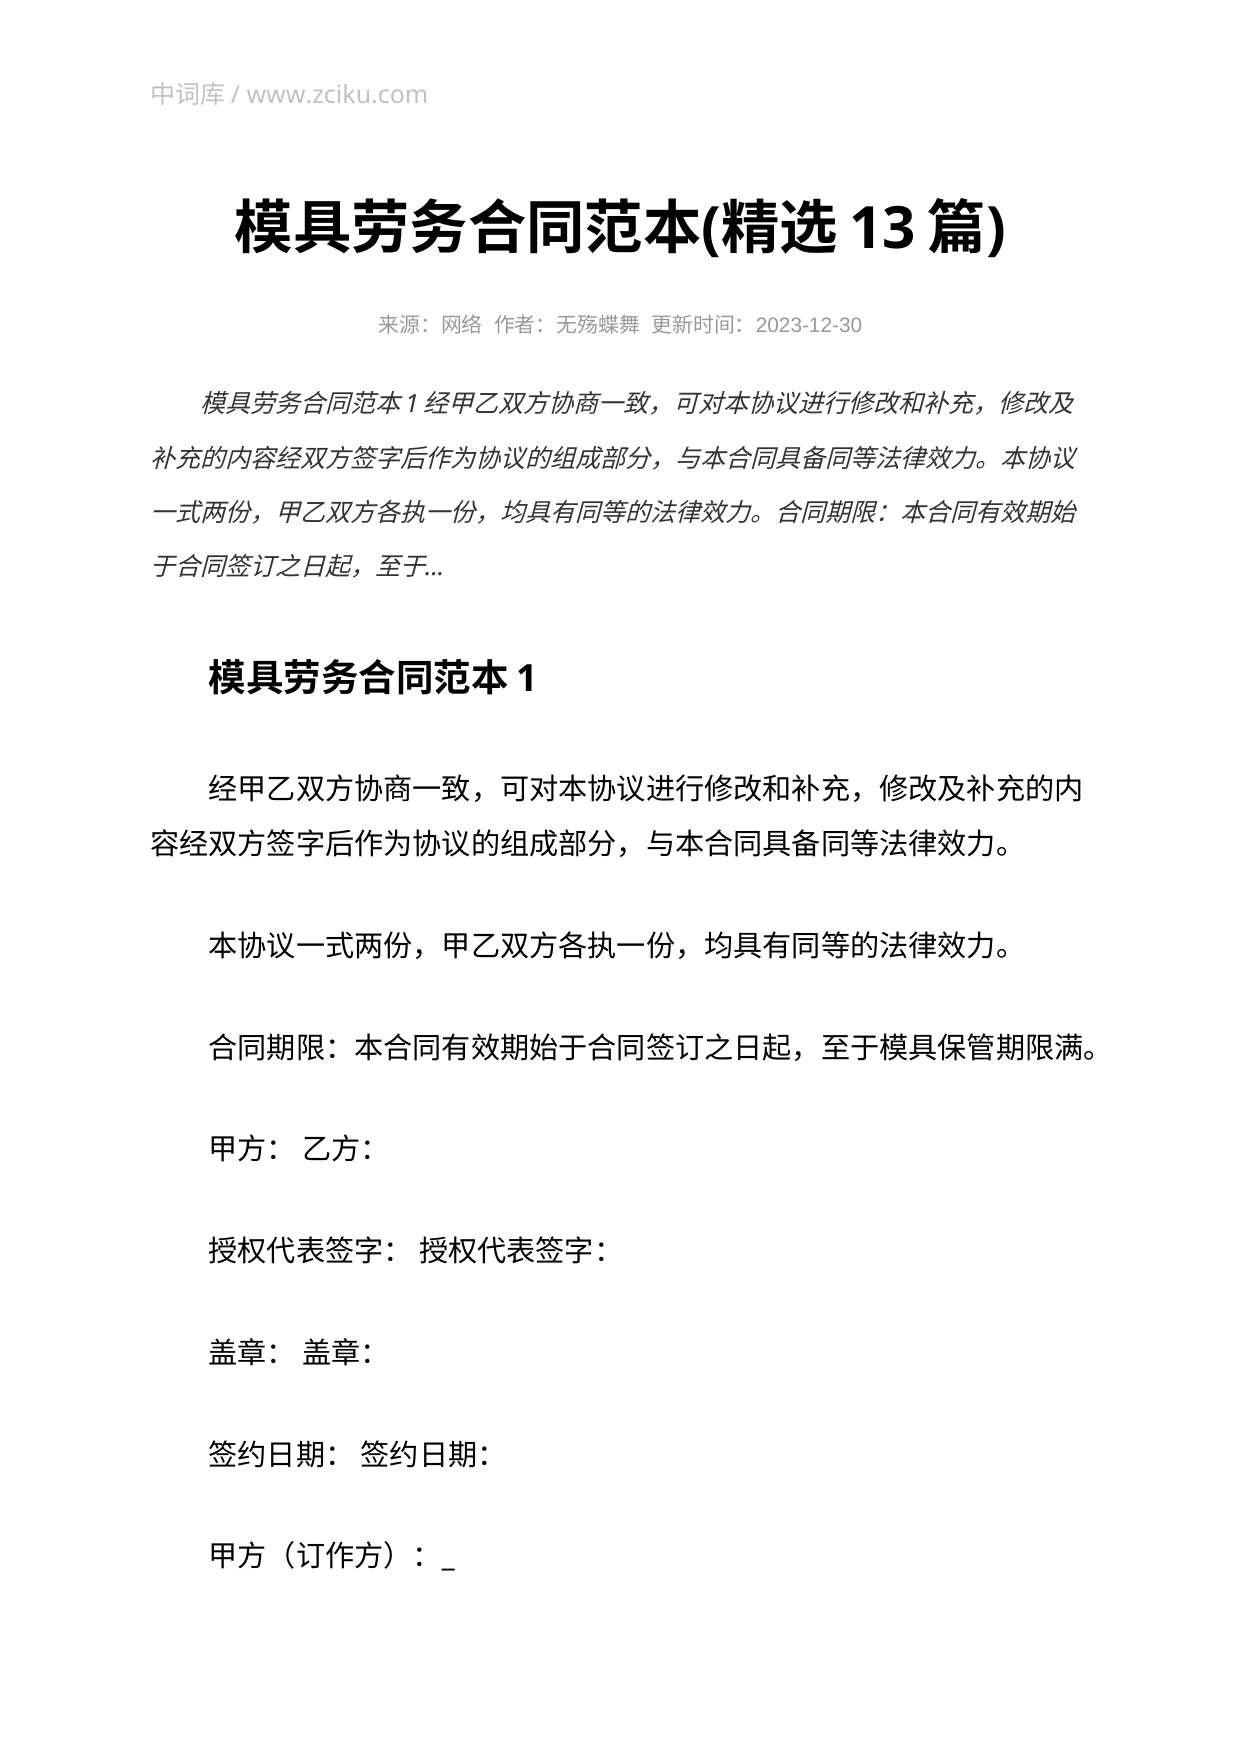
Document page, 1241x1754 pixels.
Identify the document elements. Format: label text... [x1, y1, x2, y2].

text 本协议一式两份，甲乙双方各执一份，均具有同等的法律效力。 [150, 922, 1090, 965]
text 授权代表签字： 授权代表签字： [150, 1228, 1090, 1270]
text 来源：网络 作者：无殇蝶舞 更新时间：2023-12-30 [150, 313, 1090, 337]
text 甲方： 乙方： [150, 1126, 1090, 1168]
text 甲方（订作方）：_ [150, 1533, 1090, 1575]
subtitle 模具劳务合同范本(精选13篇) [150, 181, 1090, 266]
text 模具劳务合同范本1 [150, 648, 1090, 703]
text 签约日期： 签约日期： [150, 1431, 1090, 1473]
text 经甲乙双方协商一致，可对本协议进行修改和补充，修改及补充的内容经双方签字后作为协议的组成部分，与本合同具备同等法律效力。 [150, 766, 1090, 863]
text 合同期限：本合同有效期始于合同签订之日起，至于模具保管期限满。 [150, 1024, 1090, 1066]
text 模具劳务合同范本1经甲乙双方协商一致，可对本协议进行修改和补充，修改及补充的内容经双方签字后作为协议的组成部分，与本合同具备同等法律效力。本协议一式两份，甲乙双方各执一份，均具有同等的法律效力。合同期限：本合同有效期始于合同签订之日起，至于... [150, 384, 1090, 583]
text 盖章： 盖章： [150, 1329, 1090, 1372]
